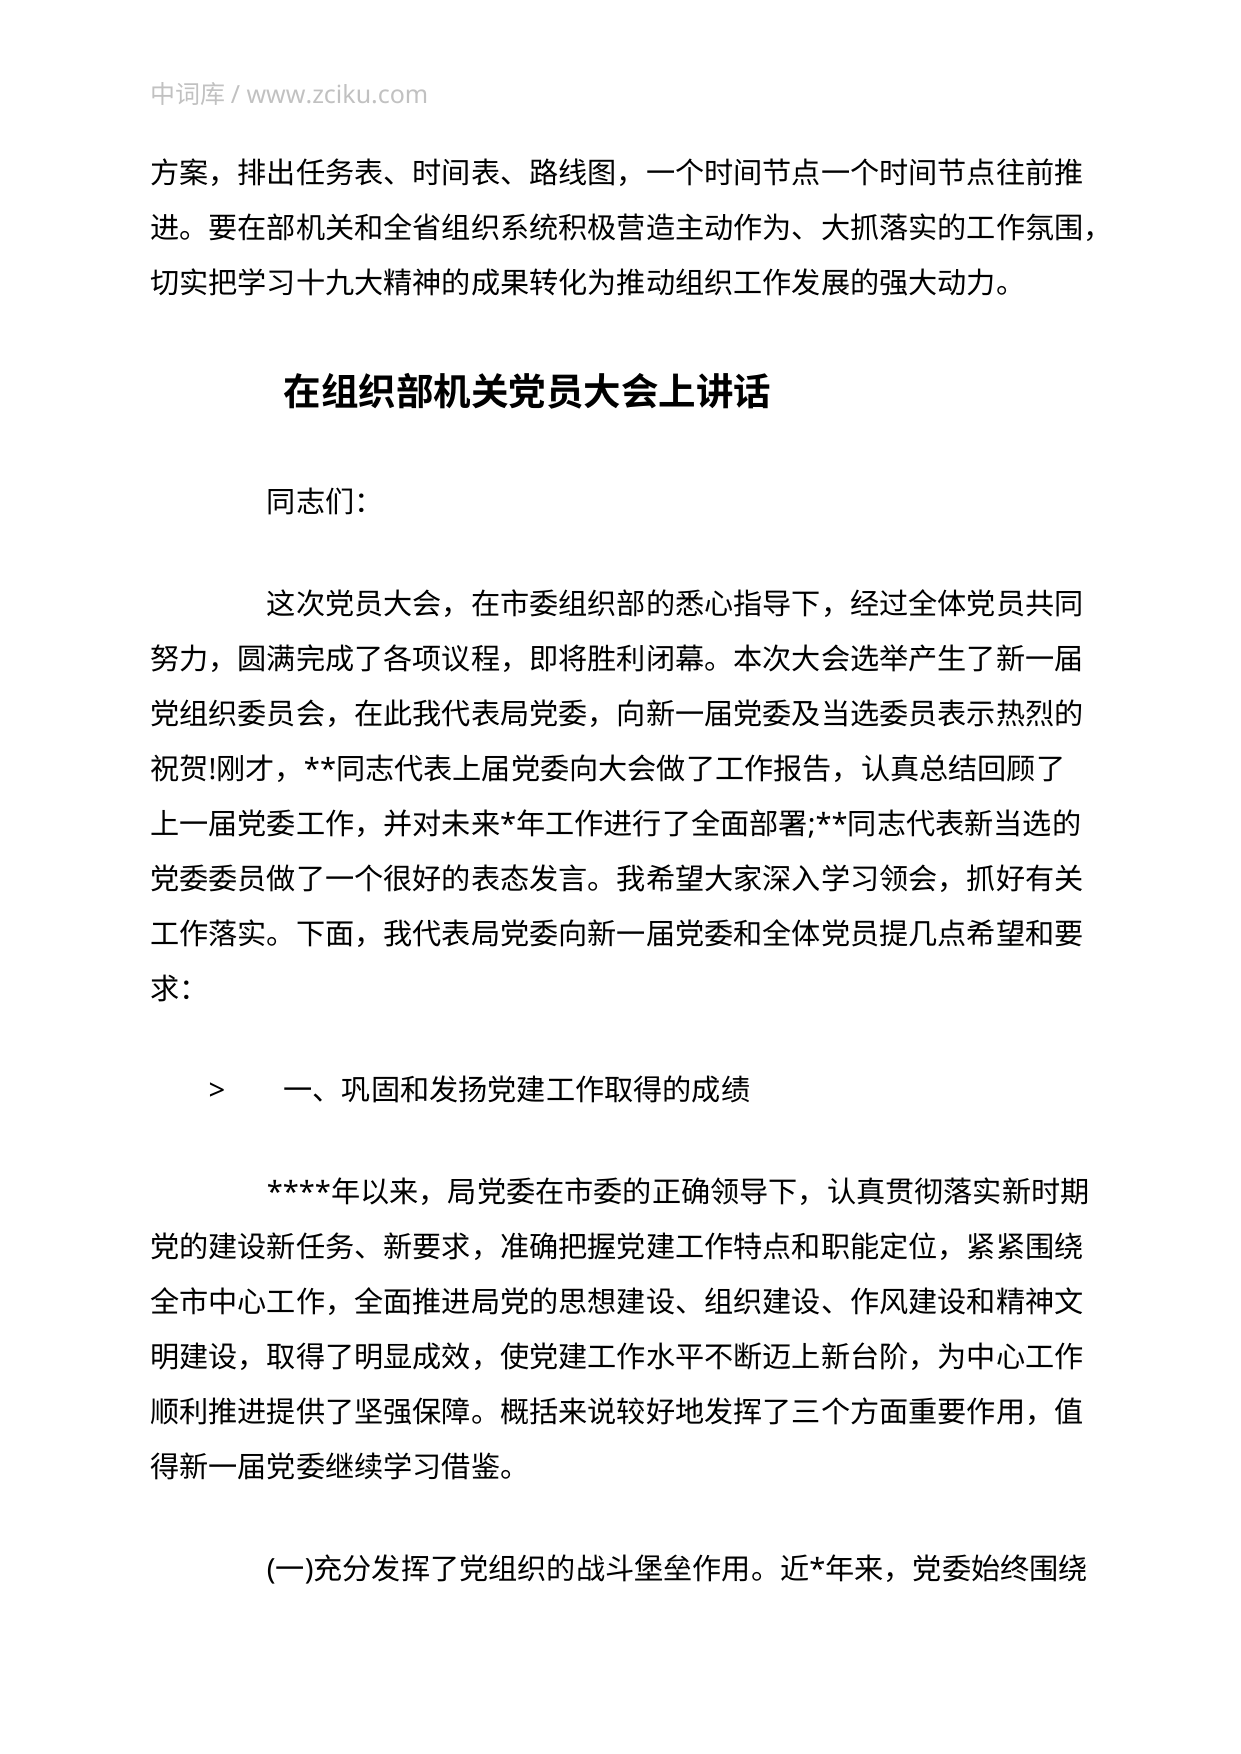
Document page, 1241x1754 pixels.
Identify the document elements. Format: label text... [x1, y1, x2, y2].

text 在组织部机关党员大会上讲话 [150, 362, 1090, 416]
text 同志们： [150, 479, 1090, 521]
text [150, 150, 1090, 302]
text > 一、巩固和发扬党建工作取得的成绩 [150, 1067, 1090, 1109]
text ****年以来，局党委在市委的正确领导下，认真贯彻落实新时期党的建设新任务、新要求，准确把握党建工作特点和职能定位，紧紧围绕全市中心工作，全面推进局党的思想建设、组织建设、作风建设和精神文明建设，取得了明显成效，使党建工作水平不断迈上新台阶，为中心工作顺利推进提供了坚强保障。概括来说较好地发挥了三个方面重要作用，值得新一届党委继续学习借鉴。 [150, 1169, 1090, 1486]
text 这次党员大会，在市委组织部的悉心指导下，经过全体党员共同努力，圆满完成了各项议程，即将胜利闭幕。本次大会选举产生了新一届党组织委员会，在此我代表局党委，向新一届党委及当选委员表示热烈的祝贺!刚才，**同志代表上届党委向大会做了工作报告，认真总结回顾了上一届党委工作，并对未来*年工作进行了全面部署;**同志代表新当选的党委委员做了一个很好的表态发言。我希望大家深入学习领会，抓好有关工作落实。下面，我代表局党委向新一届党委和全体党员提几点希望和要求： [150, 581, 1090, 1007]
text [150, 1545, 1090, 1588]
